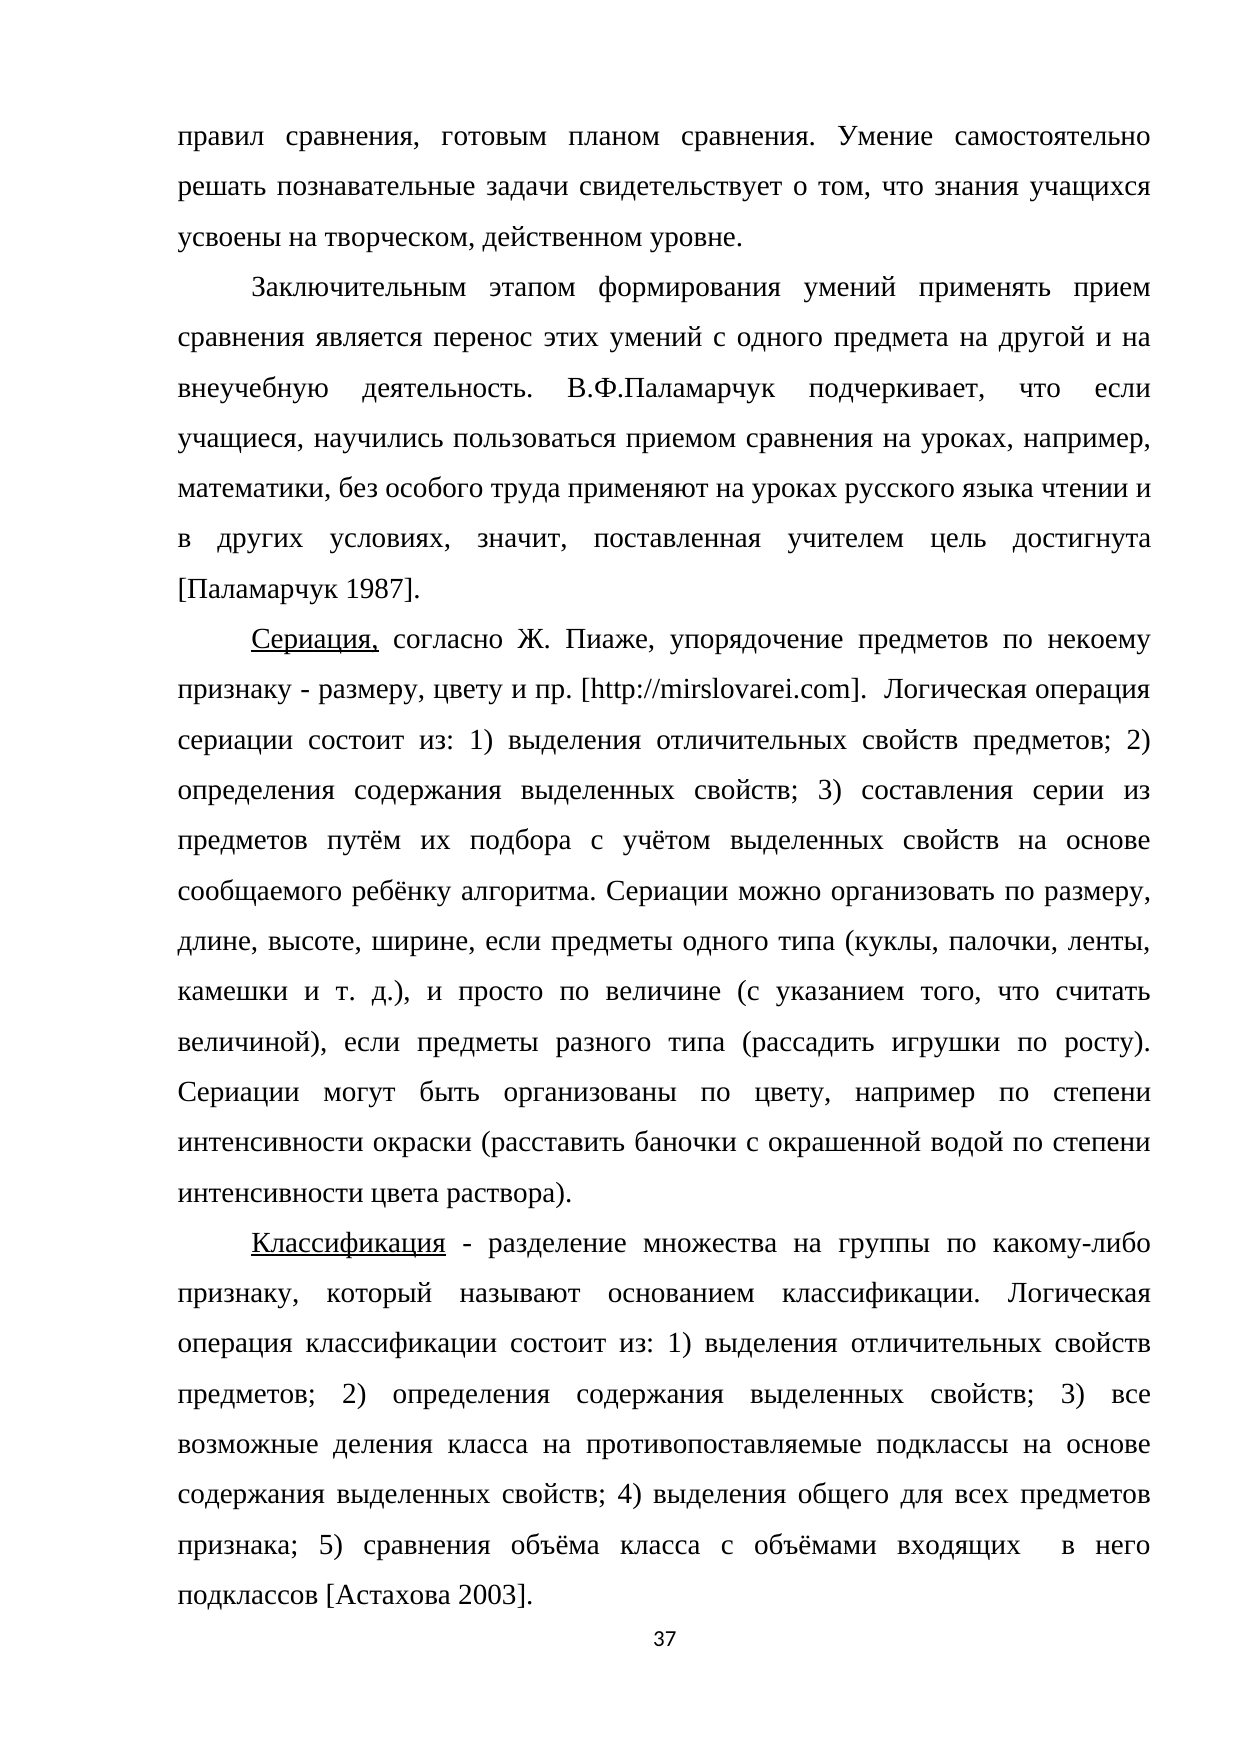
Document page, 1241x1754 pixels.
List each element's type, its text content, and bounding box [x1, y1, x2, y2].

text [177, 118, 1152, 252]
text Сериация, согласно Ж. Пиаже, упорядочение предметов по некоему признаку - размеру, цвету и пр. [http://mirslovarei.com]. Логическая операция сериации состоит из: 1) выделения отличительных свойств предметов; 2) определения содержания выделенных свойств; 3) составления серии из предметов путём их подбора с учётом выделенных свойств на основе сообщаемого ребёнку алгоритма. Сериации можно организовать по размеру, длине, высоте, ширине, если предметы одного типа (куклы, палочки, ленты, камешки и т. д.), и просто по величине (с указанием того, что считать величиной), если предметы разного типа (рассадить игрушки по росту). Сериации могут быть организованы по цвету, например по степени интенсивности окраски (расставить баночки с окрашенной водой по степени интенсивности цвета раствора). [177, 621, 1152, 1208]
text Заключительным этапом формирования умений применять прием сравнения является перенос этих умений с одного предмета на другой и на внеучебную деятельность. В.Ф.Паламарчук подчеркивает, что если учащиеся, научились пользоваться приемом сравнения на уроках, например, математики, без особого труда применяют на уроках русского языка чтении и в других условиях, значит, поставленная учителем цель достигнута [Паламарчук 1987]. [177, 269, 1152, 604]
text Классификация - разделение множества на группы по какому-либо признаку, который называют основанием классификации. Логическая операция классификации состоит из: 1) выделения отличительных свойств предметов; 2) определения содержания выделенных свойств; 3) все возможные деления класса на противопоставляемые подклассы на основе содержания выделенных свойств; 4) выделения общего для всех предметов признака; 5) сравнения объёма класса с объёмами входящих в него подклассов [Астахова 2003]. [177, 1225, 1152, 1611]
